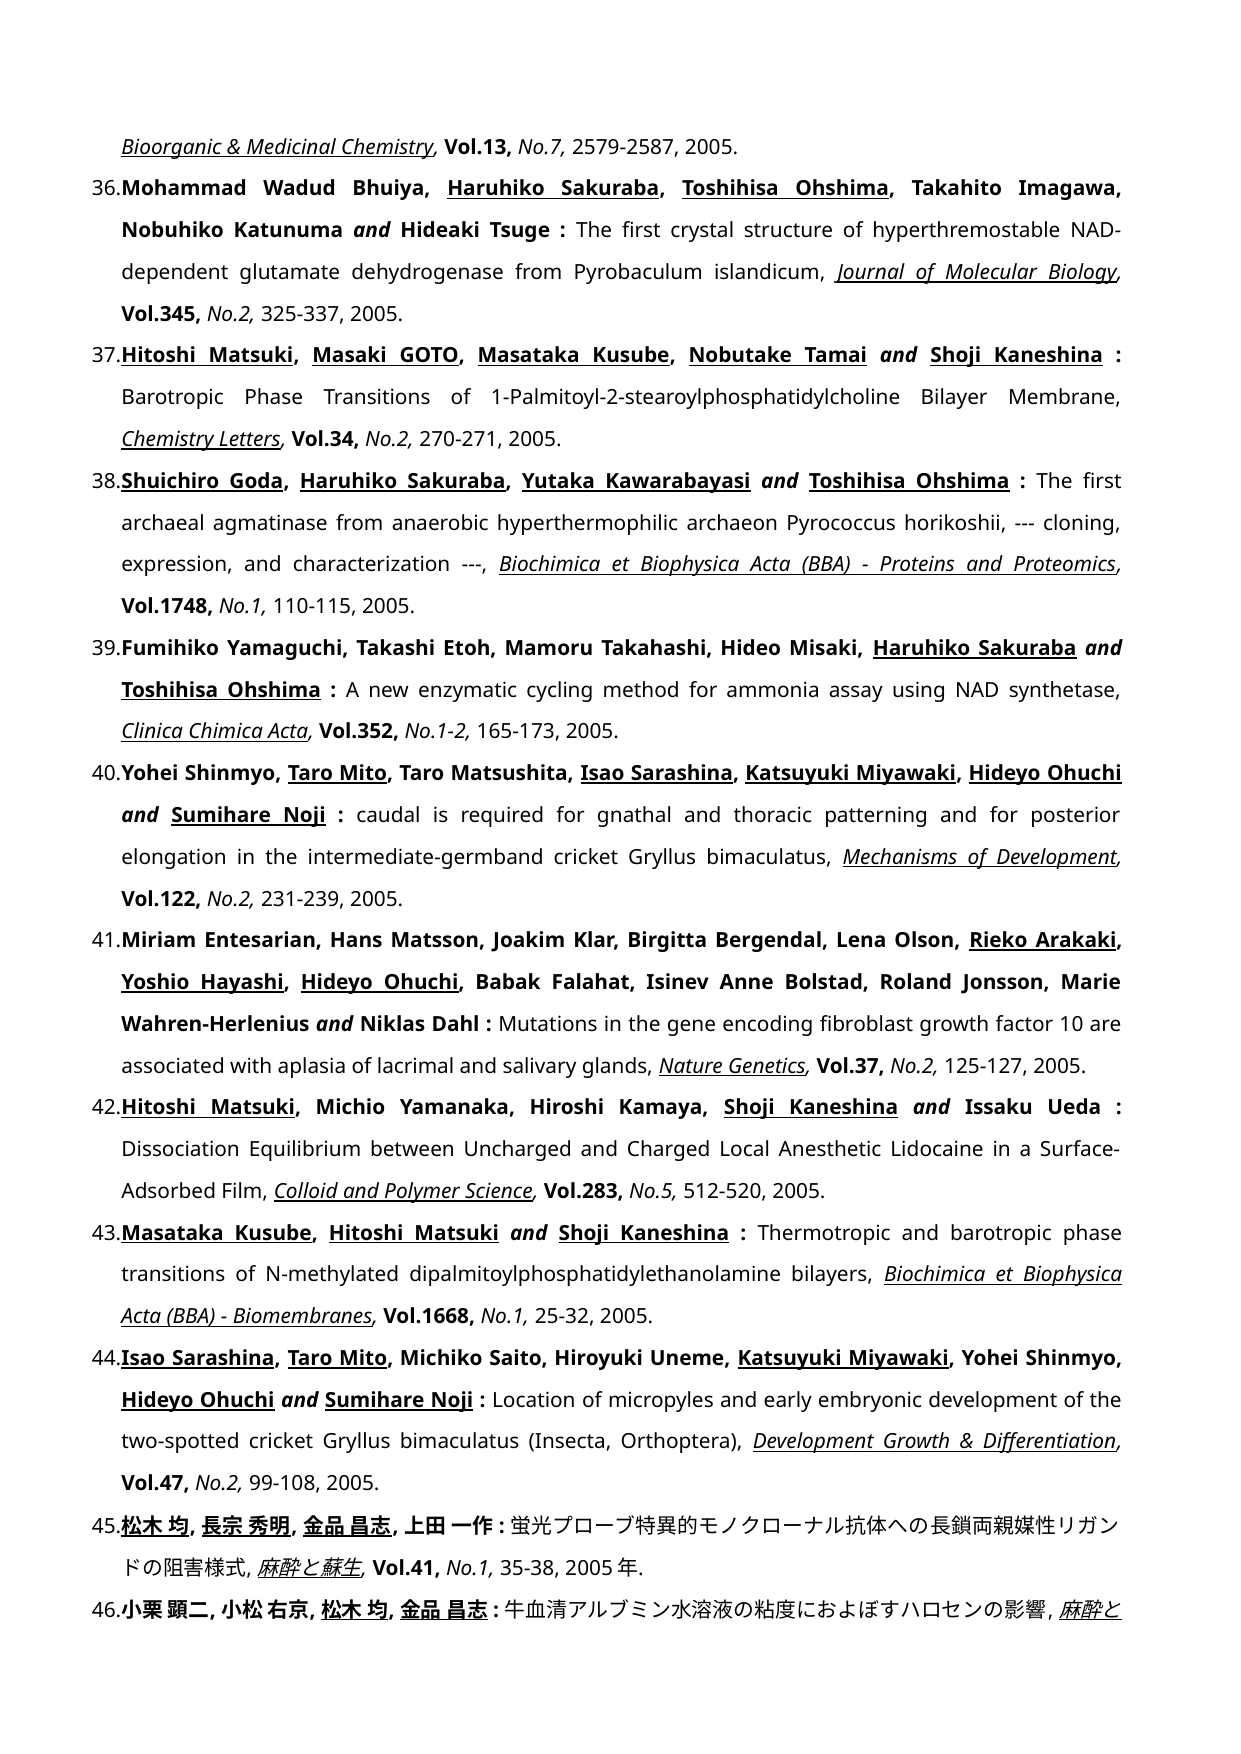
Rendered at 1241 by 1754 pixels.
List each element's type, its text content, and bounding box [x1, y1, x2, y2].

list Isao Sarashina, Taro Mito, Michiko Saito, Hiroyuki Uneme, Katsuyuki Miyawaki, Yohei Shinmyo, Hideyo Ohuchi and Sumihare Noji : Location of micropyles and early embryonic development of the two-spotted cricket Gryllus bimaculatus (Insecta, Orthoptera), Development Growth & Differentiation, Vol.47, No.2, 99-108, 2005. [92, 1336, 1122, 1503]
list 松木 均, 長宗 秀明, 金品 昌志, 上田 一作 : 蛍光プローブ特異的モノクローナル抗体への長鎖両親媒性リガンドの阻害様式, 麻酔と蘇生, Vol.41, No.1, 35-38, 2005年. [92, 1503, 1122, 1587]
list Mohammad Wadud Bhuiya, Haruhiko Sakuraba, Toshihisa Ohshima, Takahito Imagawa, Nobuhiko Katunuma and Hideaki Tsuge : The first crystal structure of hyperthremostable NAD-dependent glutamate dehydrogenase from Pyrobaculum islandicum, Journal of Molecular Biology, Vol.345, No.2, 325-337, 2005. [92, 167, 1122, 334]
list Fumihiko Yamaguchi, Takashi Etoh, Mamoru Takahashi, Hideo Misaki, Haruhiko Sakuraba and Toshihisa Ohshima : A new enzymatic cycling method for ammonia assay using NAD synthetase, Clinica Chimica Acta, Vol.352, No.1-2, 165-173, 2005. [92, 626, 1122, 752]
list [92, 1587, 1122, 1629]
list Hitoshi Matsuki, Masaki GOTO, Masataka Kusube, Nobutake Tamai and Shoji Kaneshina : Barotropic Phase Transitions of 1-Palmitoyl-2-stearoylphosphatidylcholine Bilayer Membrane, Chemistry Letters, Vol.34, No.2, 270-271, 2005. [92, 334, 1122, 459]
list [92, 125, 1122, 167]
list Miriam Entesarian, Hans Matsson, Joakim Klar, Birgitta Bergendal, Lena Olson, Rieko Arakaki, Yoshio Hayashi, Hideyo Ohuchi, Babak Falahat, Isinev Anne Bolstad, Roland Jonsson, Marie Wahren-Herlenius and Niklas Dahl : Mutations in the gene encoding fibroblast growth factor 10 are associated with aplasia of lacrimal and salivary glands, Nature Genetics, Vol.37, No.2, 125-127, 2005. [92, 919, 1122, 1086]
list Yohei Shinmyo, Taro Mito, Taro Matsushita, Isao Sarashina, Katsuyuki Miyawaki, Hideyo Ohuchi and Sumihare Noji : caudal is required for gnathal and thoracic patterning and for posterior elongation in the intermediate-germband cricket Gryllus bimaculatus, Mechanisms of Development, Vol.122, No.2, 231-239, 2005. [92, 752, 1122, 919]
list Shuichiro Goda, Haruhiko Sakuraba, Yutaka Kawarabayasi and Toshihisa Ohshima : The first archaeal agmatinase from anaerobic hyperthermophilic archaeon Pyrococcus horikoshii, --- cloning, expression, and characterization ---, Biochimica et Biophysica Acta (BBA) - Proteins and Proteomics, Vol.1748, No.1, 110-115, 2005. [92, 459, 1122, 626]
list Hitoshi Matsuki, Michio Yamanaka, Hiroshi Kamaya, Shoji Kaneshina and Issaku Ueda : Dissociation Equilibrium between Uncharged and Charged Local Anesthetic Lidocaine in a Surface-Adsorbed Film, Colloid and Polymer Science, Vol.283, No.5, 512-520, 2005. [92, 1086, 1122, 1211]
list Masataka Kusube, Hitoshi Matsuki and Shoji Kaneshina : Thermotropic and barotropic phase transitions of N-methylated dipalmitoylphosphatidylethanolamine bilayers, Biochimica et Biophysica Acta (BBA) - Biomembranes, Vol.1668, No.1, 25-32, 2005. [92, 1211, 1122, 1336]
